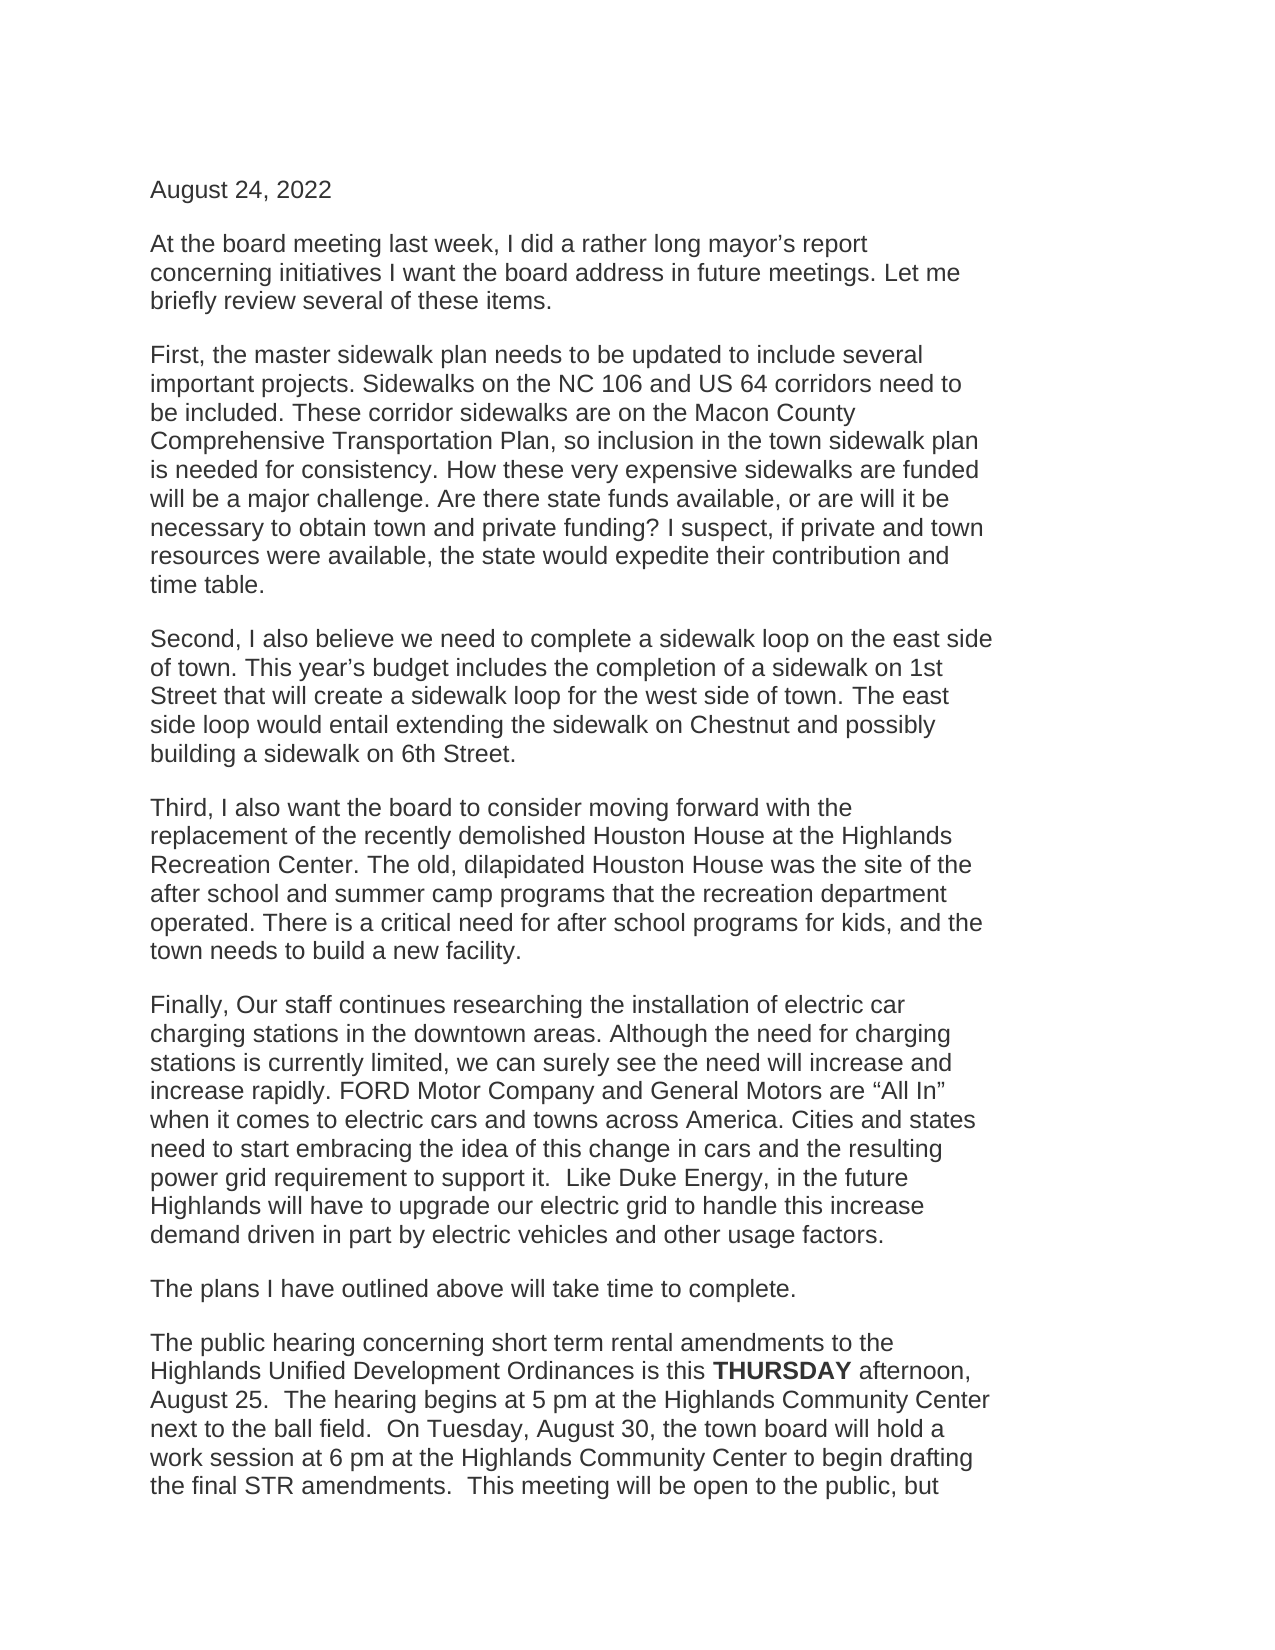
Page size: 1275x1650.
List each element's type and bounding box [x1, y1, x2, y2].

table_header [150, 150, 994, 1500]
